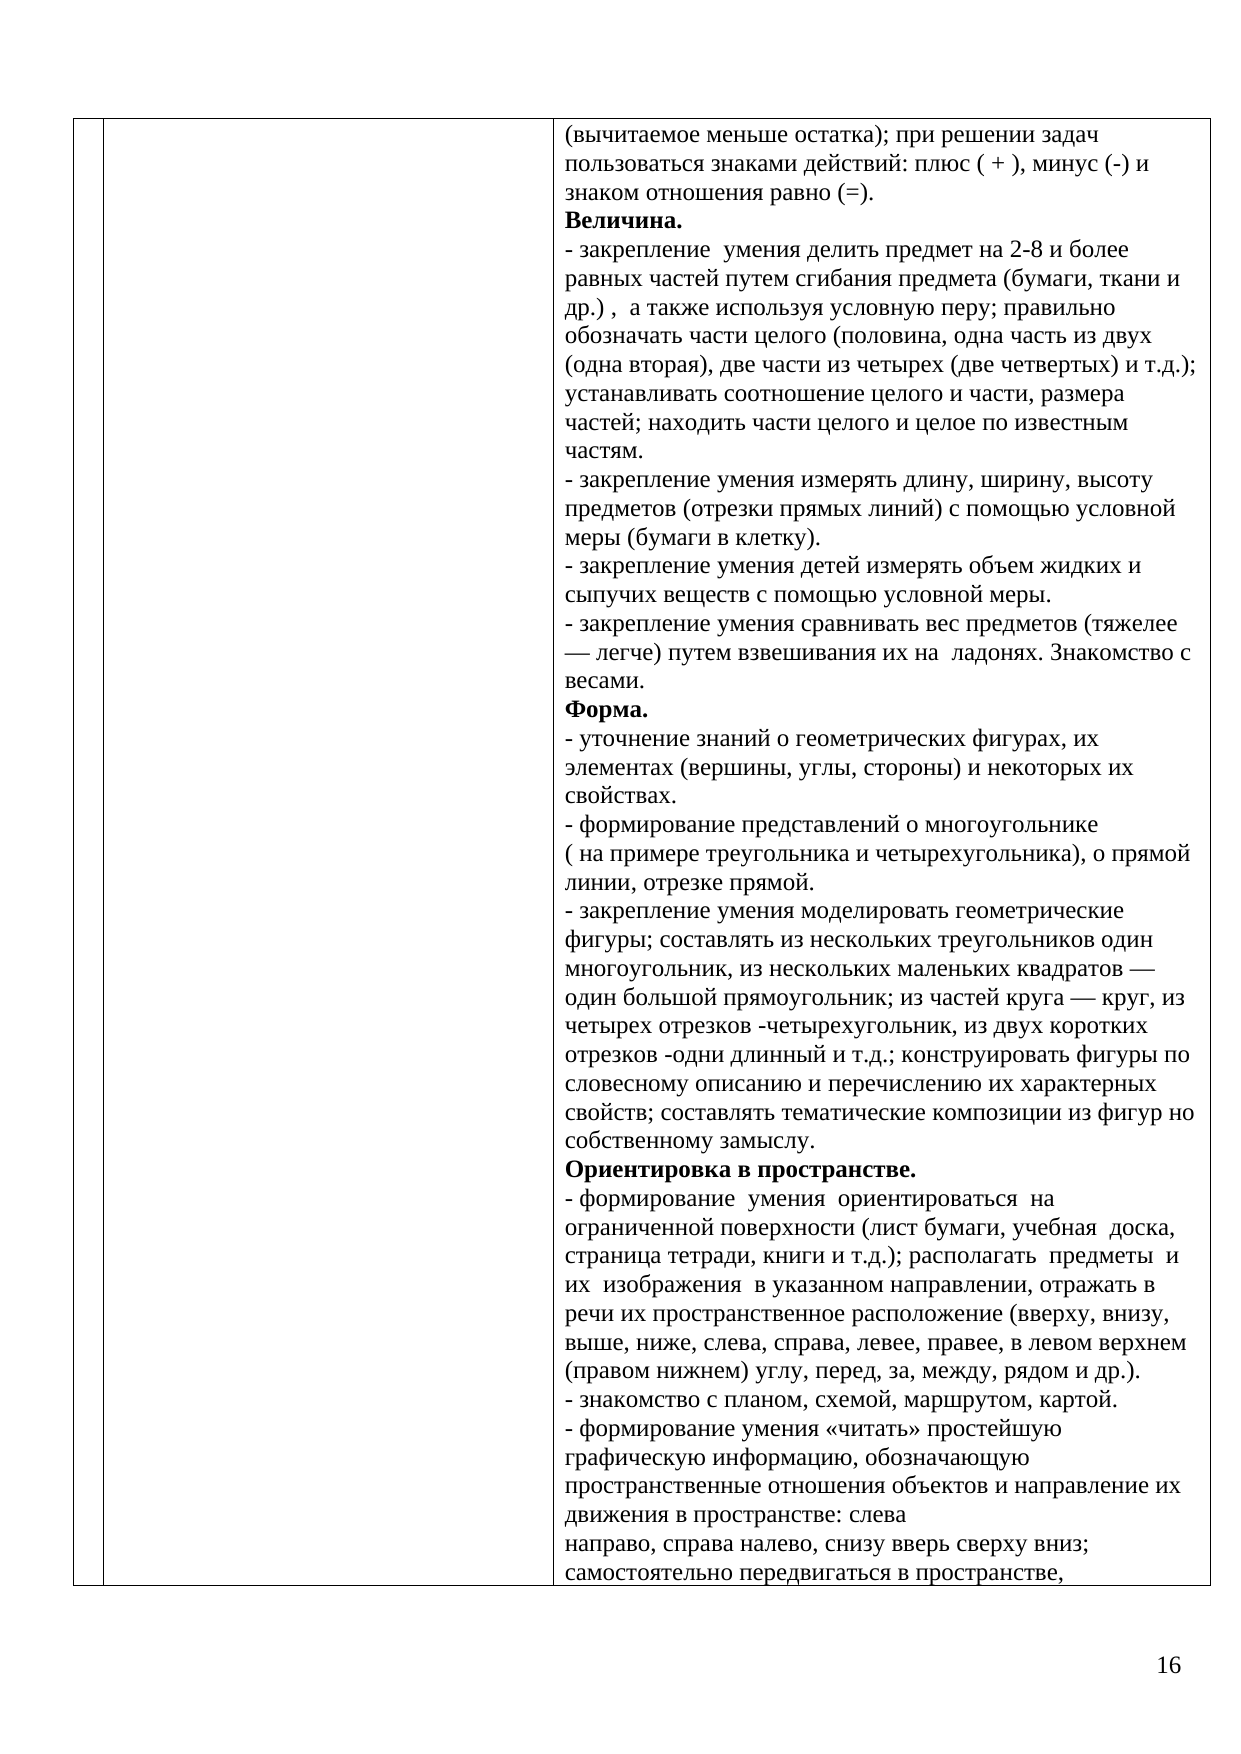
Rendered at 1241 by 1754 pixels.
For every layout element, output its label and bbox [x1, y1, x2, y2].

table_cell [554, 119, 1210, 1585]
table_cell [104, 119, 553, 1585]
table_cell [74, 119, 103, 1585]
